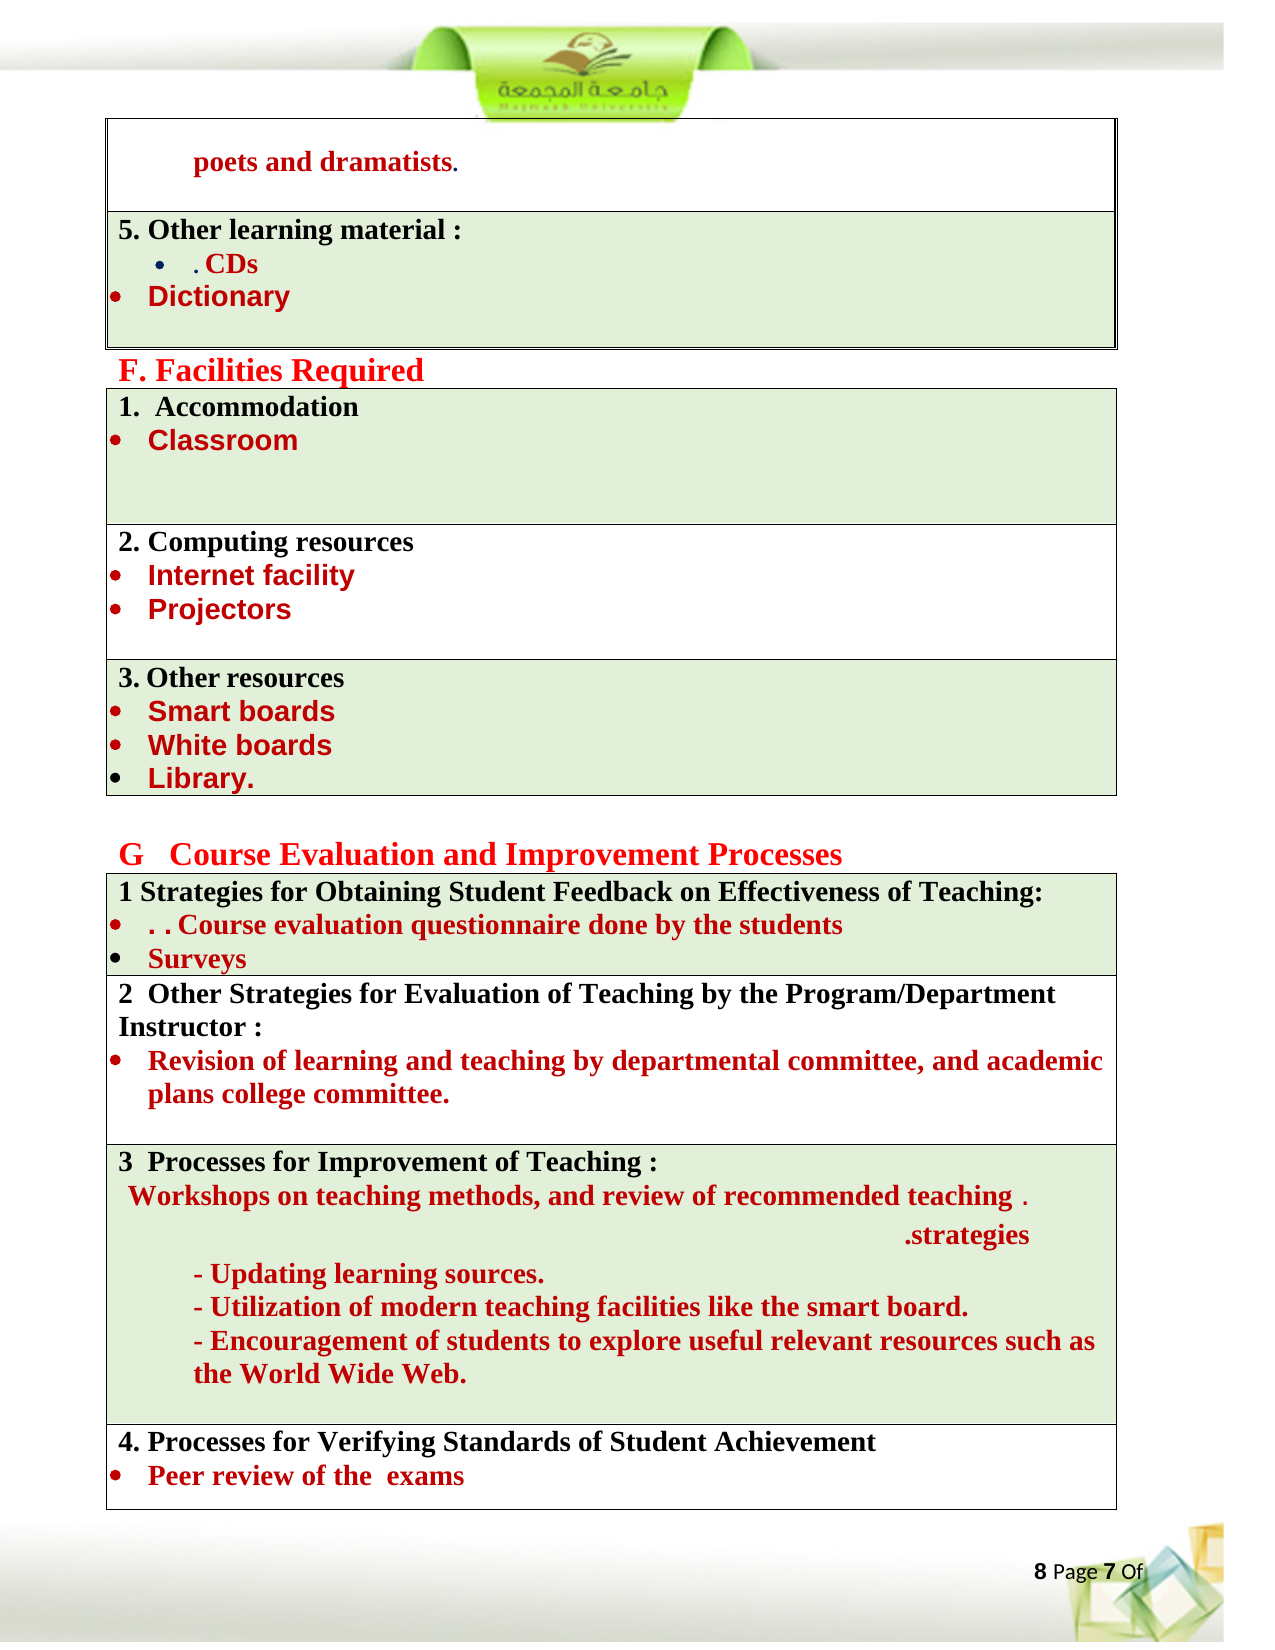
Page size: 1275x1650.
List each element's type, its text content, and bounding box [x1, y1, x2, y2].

picture [0, 20, 1224, 1642]
table_cell 3. Other resources Smart boards White boards Library. [107, 660, 1116, 795]
text F. Facilities Required [118, 350, 1127, 388]
table_header 1. Accommodation Classroom [107, 389, 1116, 523]
text G Course Evaluation and Improvement Processes [118, 834, 1127, 873]
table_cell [108, 119, 1114, 211]
table_cell 2. Computing resources Internet facility Projectors [107, 525, 1116, 659]
table_header 1 Strategies for Obtaining Student Feedback on Effectiveness of Teaching: . . Course evaluation questionnaire done by the students Surveys [107, 874, 1116, 975]
table_cell 3 Processes for Improvement of Teaching : . Workshops on teaching methods, and review of recommended teaching strategies. - Updating learning sources. - Utilization of modern teaching facilities like the smart board. - Encouragement of students to explore useful relevant resources such as the World Wide Web. [107, 1145, 1116, 1423]
table_cell 5. Other learning material : . CDs Dictionary [108, 212, 1114, 347]
table_cell 2 Other Strategies for Evaluation of Teaching by the Program/Department Instructor : Revision of learning and teaching by departmental committee, and academic plans college committee. [107, 976, 1116, 1143]
table_cell 4. Processes for Verifying Standards of Student Achievement Peer review of the exams [107, 1425, 1116, 1509]
